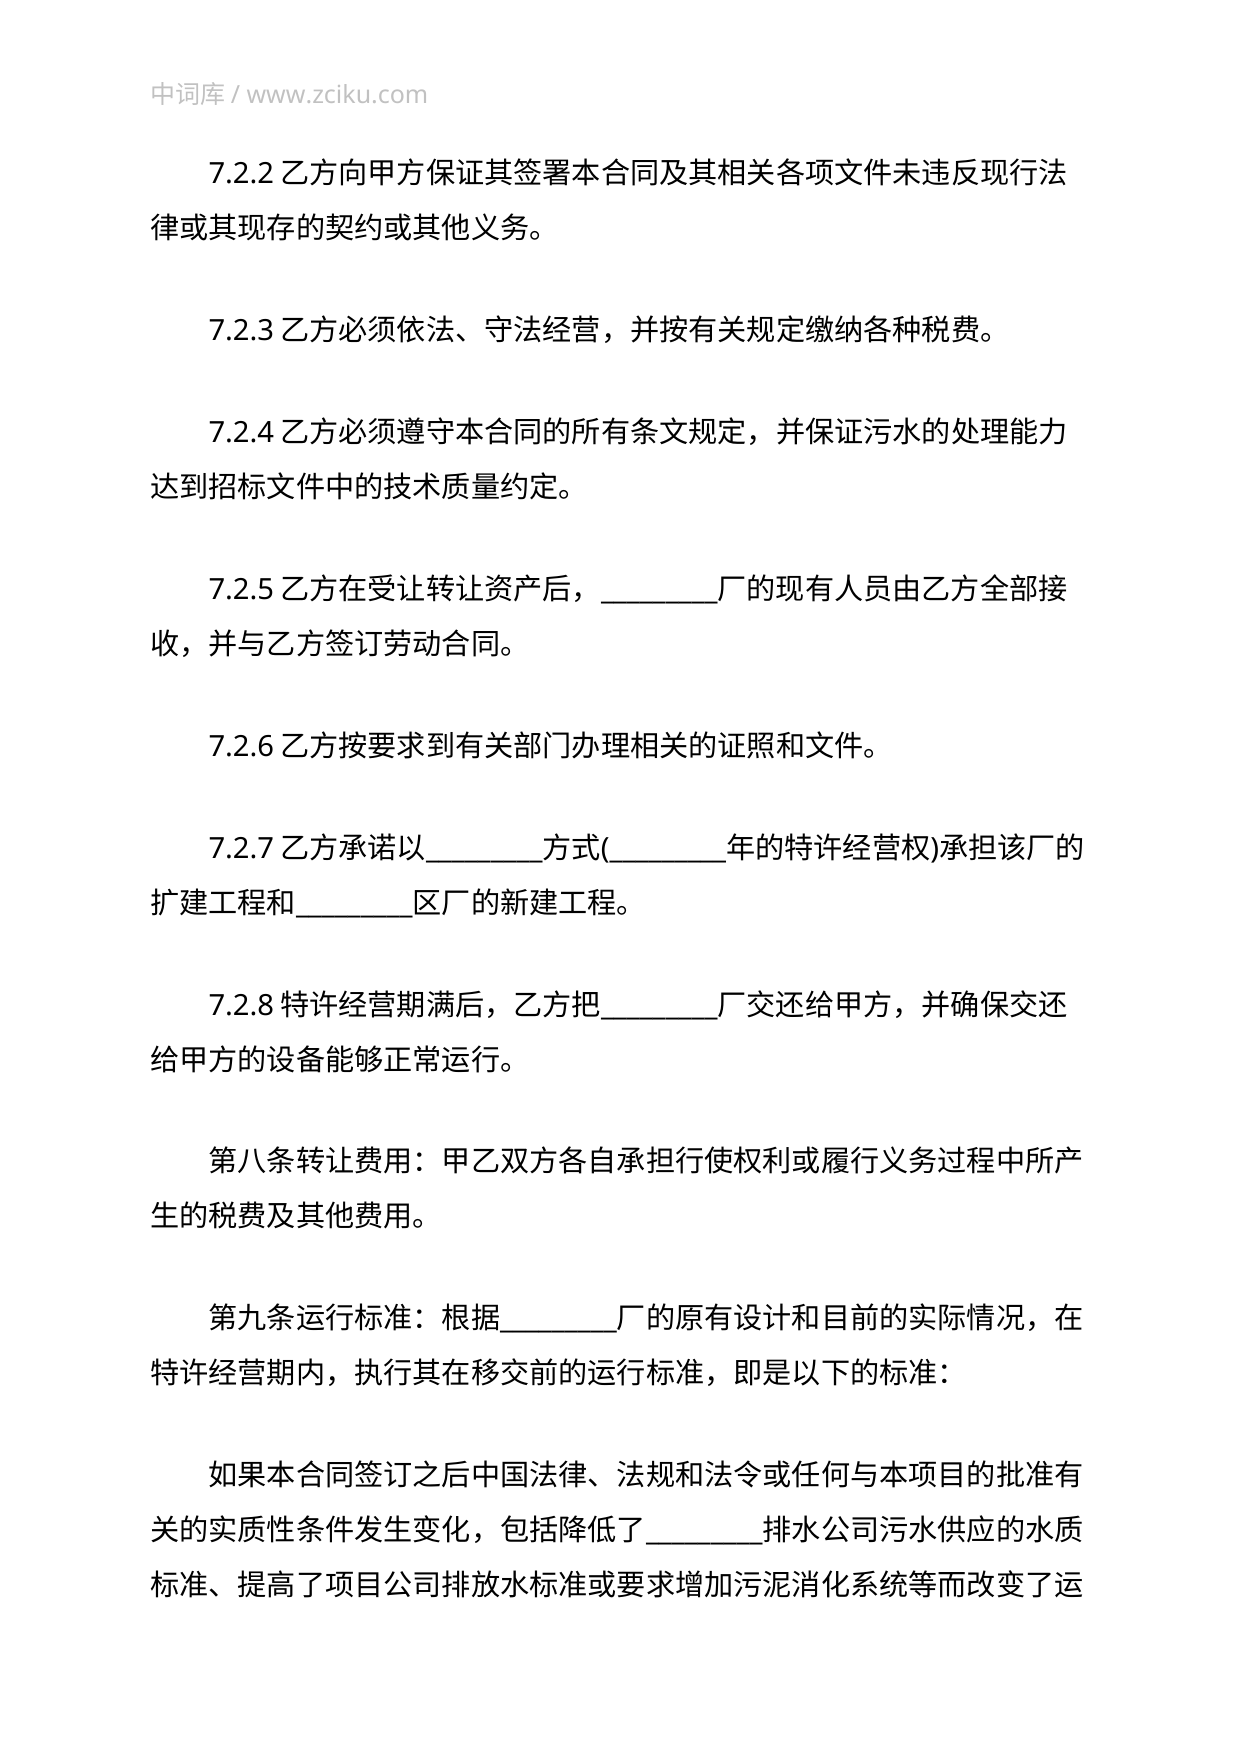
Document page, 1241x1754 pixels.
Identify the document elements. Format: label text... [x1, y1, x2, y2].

text 第八条转让费用：甲乙双方各自承担行使权利或履行义务过程中所产生的税费及其他费用。 [150, 1138, 1090, 1235]
text 7.2.6乙方按要求到有关部门办理相关的证照和文件。 [150, 722, 1090, 765]
text 7.2.3乙方必须依法、守法经营，并按有关规定缴纳各种税费。 [150, 307, 1090, 349]
text 7.2.7乙方承诺以_________方式(_________年的特许经营权)承担该厂的扩建工程和_________区厂的新建工程。 [150, 824, 1090, 922]
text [150, 1451, 1090, 1604]
text 7.2.2乙方向甲方保证其签署本合同及其相关各项文件未违反现行法律或其现存的契约或其他义务。 [150, 150, 1090, 247]
text 7.2.4乙方必须遵守本合同的所有条文规定，并保证污水的处理能力达到招标文件中的技术质量约定。 [150, 409, 1090, 506]
text 第九条运行标准：根据_________厂的原有设计和目前的实际情况，在特许经营期内，执行其在移交前的运行标准，即是以下的标准： [150, 1295, 1090, 1392]
text 7.2.5乙方在受让转让资产后，_________厂的现有人员由乙方全部接收，并与乙方签订劳动合同。 [150, 566, 1090, 663]
text 7.2.8特许经营期满后，乙方把_________厂交还给甲方，并确保交还给甲方的设备能够正常运行。 [150, 981, 1090, 1078]
